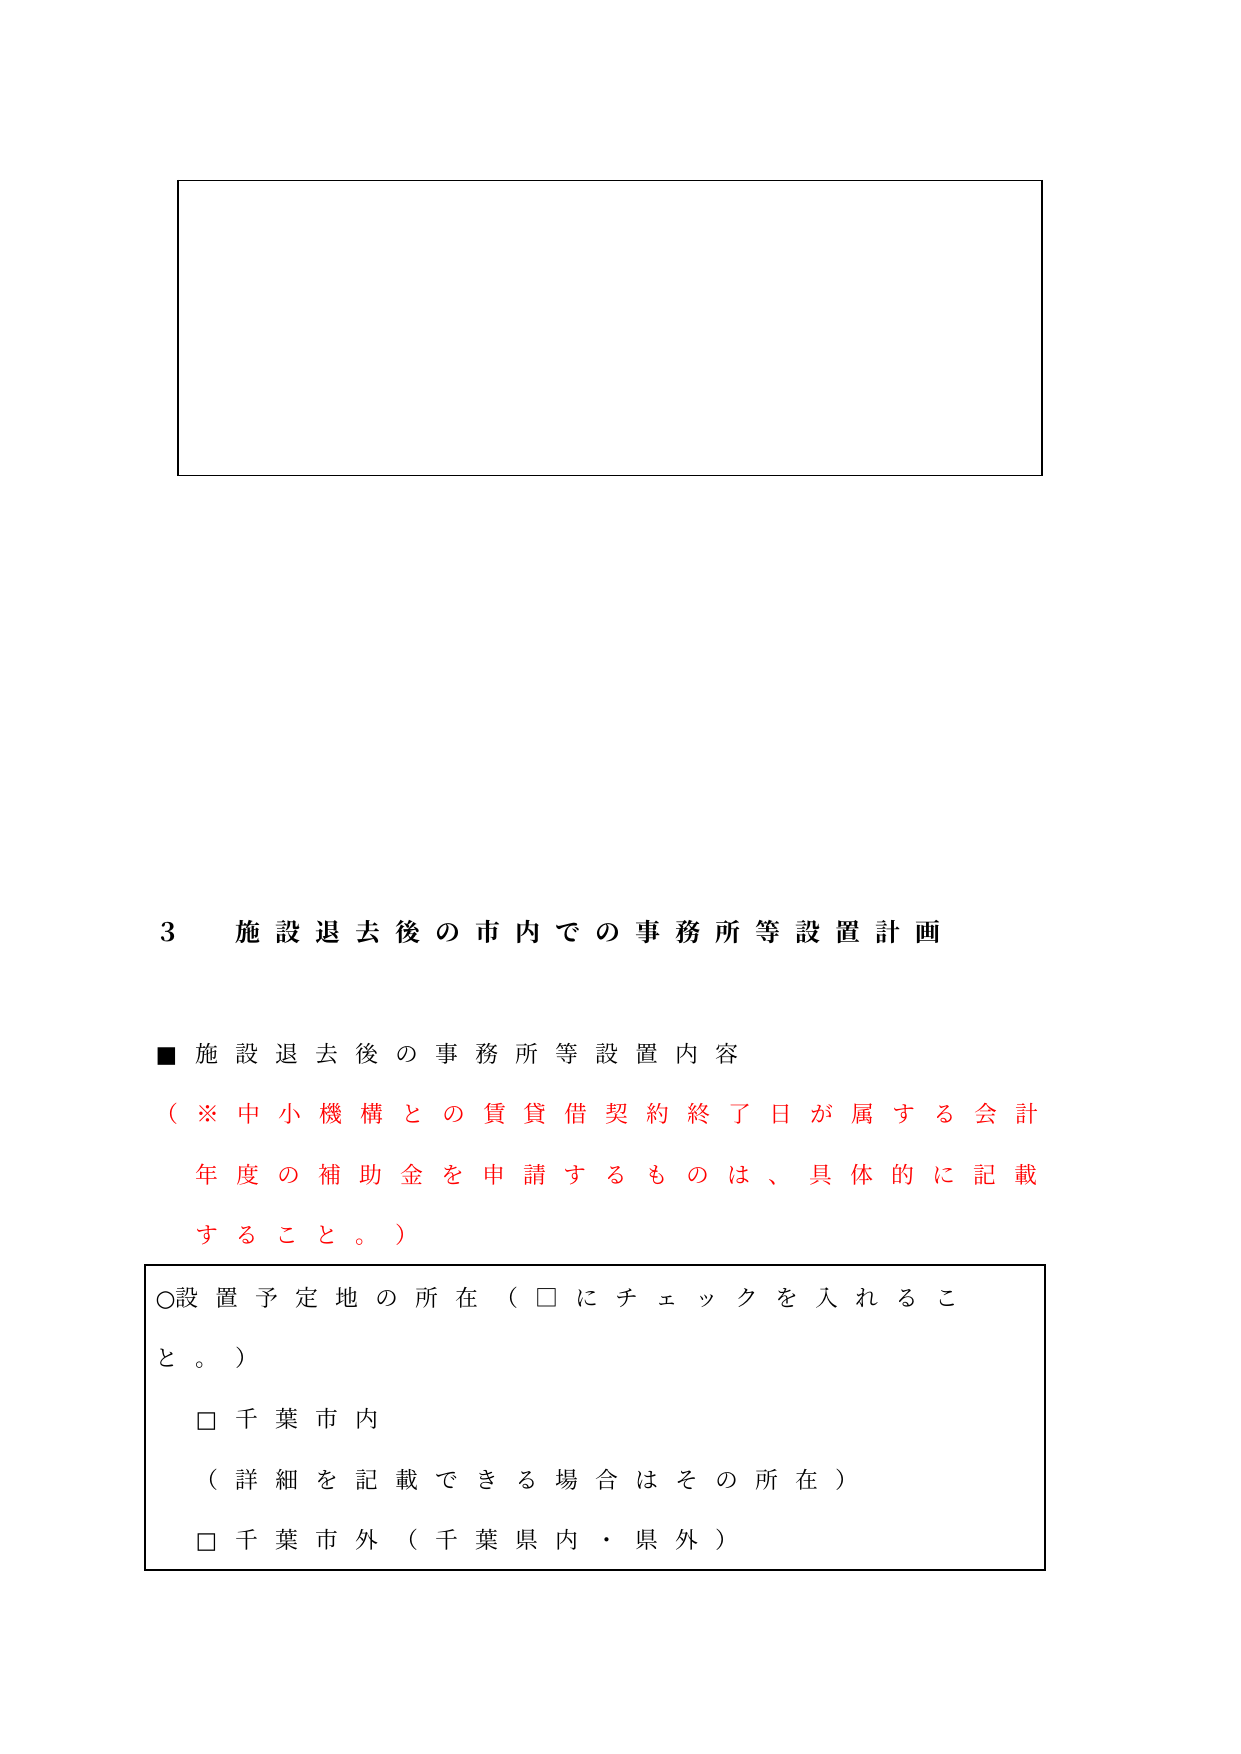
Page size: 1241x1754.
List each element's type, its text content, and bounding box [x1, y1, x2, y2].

text ■施設退去後の事務所等設置内容 [155, 1022, 1055, 1082]
table_header [179, 181, 1041, 475]
text ３ 施設退去後の市内での事務所等設置計画 [155, 901, 1055, 961]
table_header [146, 1266, 1044, 1569]
text （※中小機構との賃貸借契約終了日が属する会計年度の補助金を申請するものは、具体的に記載すること。） [155, 1082, 1055, 1264]
